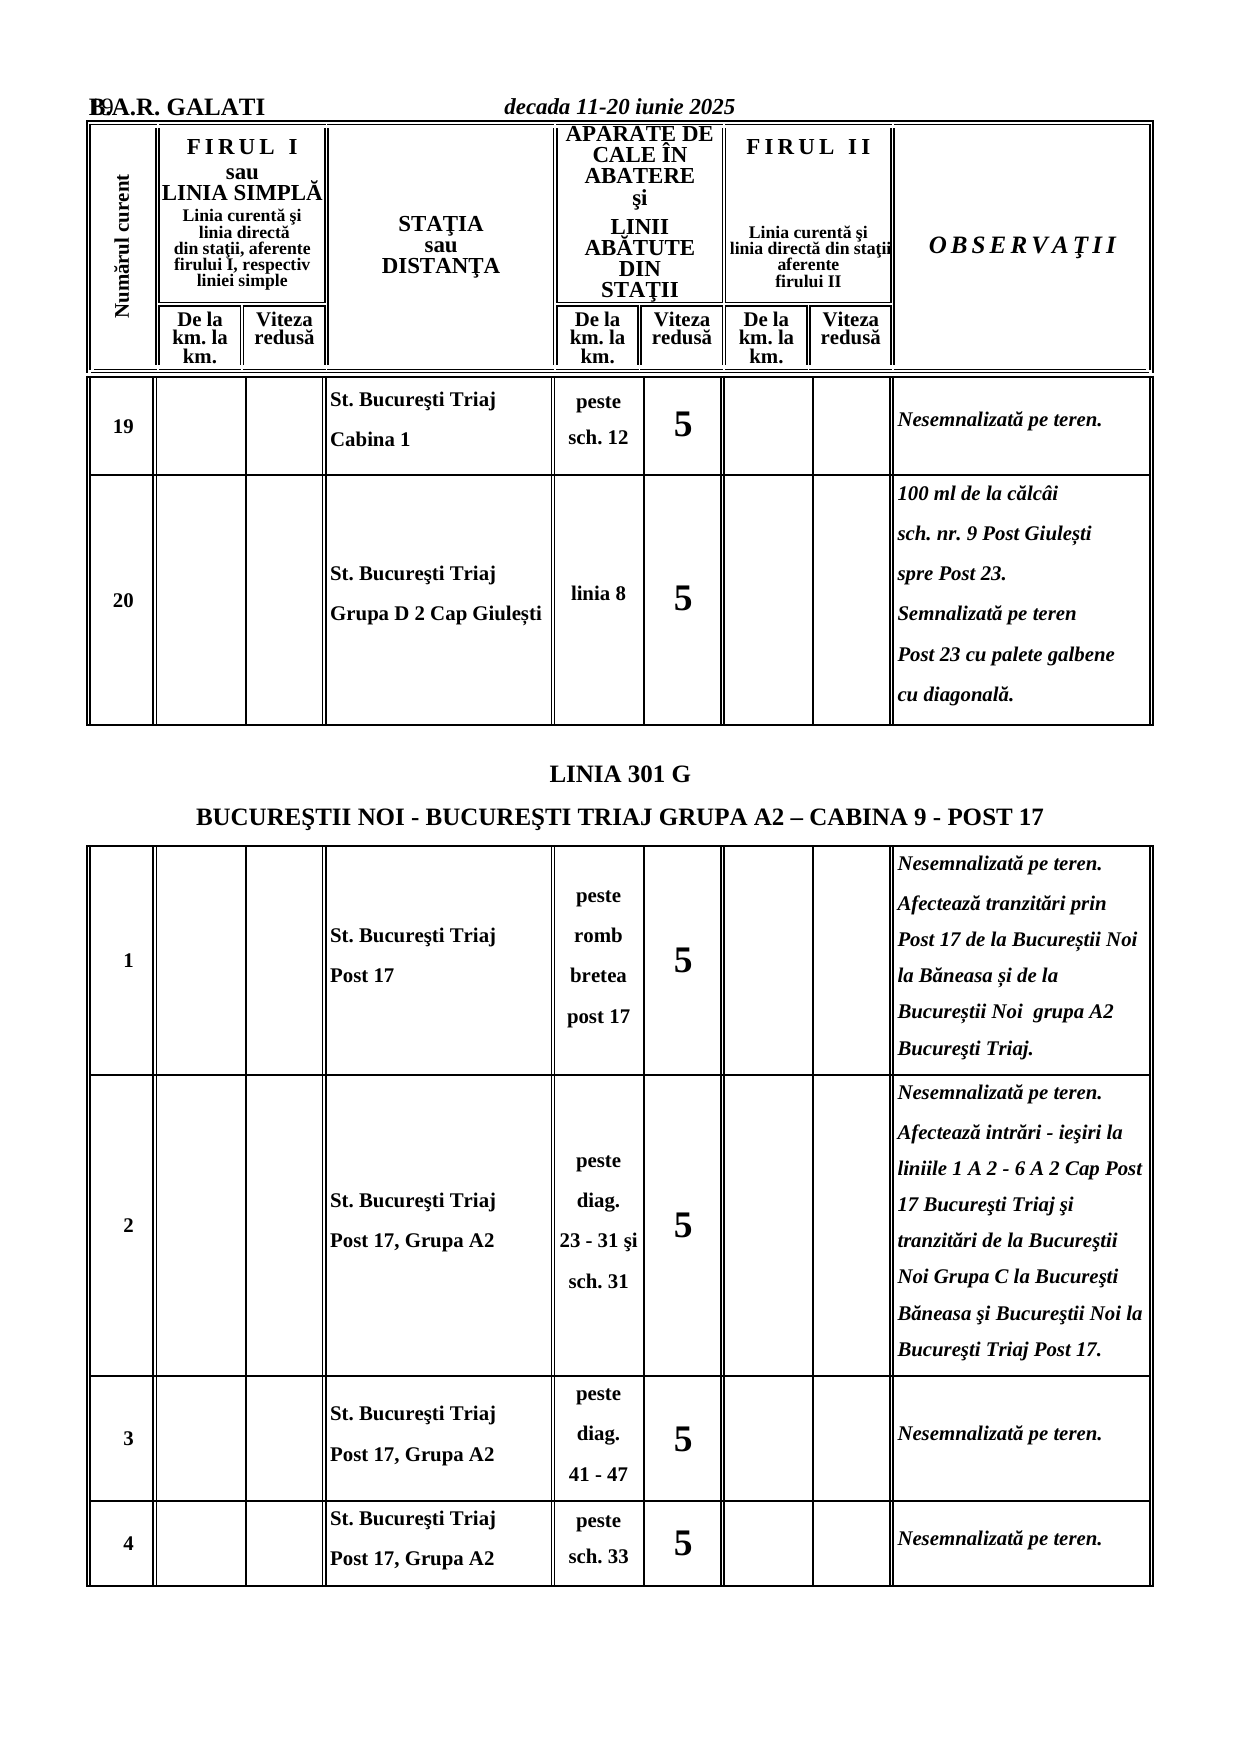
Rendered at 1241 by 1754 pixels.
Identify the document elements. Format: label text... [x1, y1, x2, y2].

table_cell peste sch. 33 [555, 1502, 643, 1585]
table_cell 5 [645, 1502, 720, 1585]
table_cell peste diag. 41 - 47 [555, 1377, 643, 1500]
table_cell [814, 1502, 889, 1585]
table_cell St. Bucureşti Triaj Post 17, Grupa A2 [327, 1076, 551, 1375]
table_cell [247, 476, 322, 724]
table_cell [327, 1502, 551, 1585]
table_cell [91, 1076, 152, 1375]
table_cell [157, 1377, 245, 1500]
table_header [814, 847, 889, 1074]
table_cell linia 8 [555, 476, 643, 724]
table_cell peste diag. 23 - 31 şi sch. 31 [555, 1076, 643, 1375]
table_cell St. Bucureşti Triaj Post 17, Grupa A2 [327, 1377, 551, 1500]
table_header [247, 847, 322, 1074]
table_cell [894, 378, 1149, 474]
table_cell [725, 1377, 812, 1500]
table_cell [725, 378, 812, 474]
table_cell [247, 1502, 322, 1585]
table_cell [91, 1377, 152, 1500]
table_cell [91, 1502, 152, 1585]
table_header [157, 847, 245, 1074]
table_header peste romb bretea post 17 [555, 847, 643, 1074]
table_cell [814, 476, 889, 724]
table_cell [157, 1076, 245, 1375]
table_cell [247, 1377, 322, 1500]
table_cell [157, 476, 245, 724]
table_header Nesemnalizată pe teren. Afectează tranzitări prin Post 17 de la Bucureștii Noi la Băneasa și de la Bucureștii Noi grupa A2 Bucureşti Triaj. [894, 847, 1149, 1074]
table_cell 5 [645, 1377, 720, 1500]
table_cell [725, 1076, 812, 1375]
subtitle BUCUREŞTII NOI - BUCUREŞTI TRIAJ GRUPA A2 – CABINA 9 - POST 17 [89, 802, 1152, 831]
table_cell 5 [645, 378, 720, 474]
table_cell [725, 1502, 812, 1585]
table_cell [814, 1076, 889, 1375]
table_cell peste sch. 12 [555, 378, 643, 474]
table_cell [894, 1502, 1149, 1585]
table_cell [157, 378, 245, 474]
table_cell [725, 476, 812, 724]
table_header [725, 847, 812, 1074]
table_cell [247, 378, 322, 474]
table_header [91, 847, 152, 1074]
subtitle LINIA 301 G [89, 759, 1152, 787]
table_cell St. Bucureşti Triaj Grupa D 2 Cap Giulești [327, 476, 551, 724]
table_cell 5 [645, 476, 720, 724]
table_cell [247, 1076, 322, 1375]
table_cell 100 ml de la călcâi sch. nr. 9 Post Giulești spre Post 23. Semnalizată pe teren Post 23 cu palete galbene cu diagonală. [894, 476, 1149, 724]
table_cell [157, 1502, 245, 1585]
table_cell [91, 476, 152, 724]
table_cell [327, 378, 551, 474]
table_header 5 [645, 847, 720, 1074]
table_cell Nesemnalizată pe teren. Afectează intrări - ieşiri la liniile 1 A 2 - 6 A 2 Cap Post 17 Bucureşti Triaj şi tranzitări de la Bucureştii Noi Grupa C la Bucureşti Băneasa şi Bucureştii Noi la Bucureşti Triaj Post 17. [894, 1076, 1149, 1375]
table_cell 5 [645, 1076, 720, 1375]
table_cell [91, 378, 152, 474]
table_header St. Bucureşti Triaj Post 17 [327, 847, 551, 1074]
table_cell [814, 1377, 889, 1500]
table_cell [814, 378, 889, 474]
table_cell Nesemnalizată pe teren. [894, 1377, 1149, 1500]
